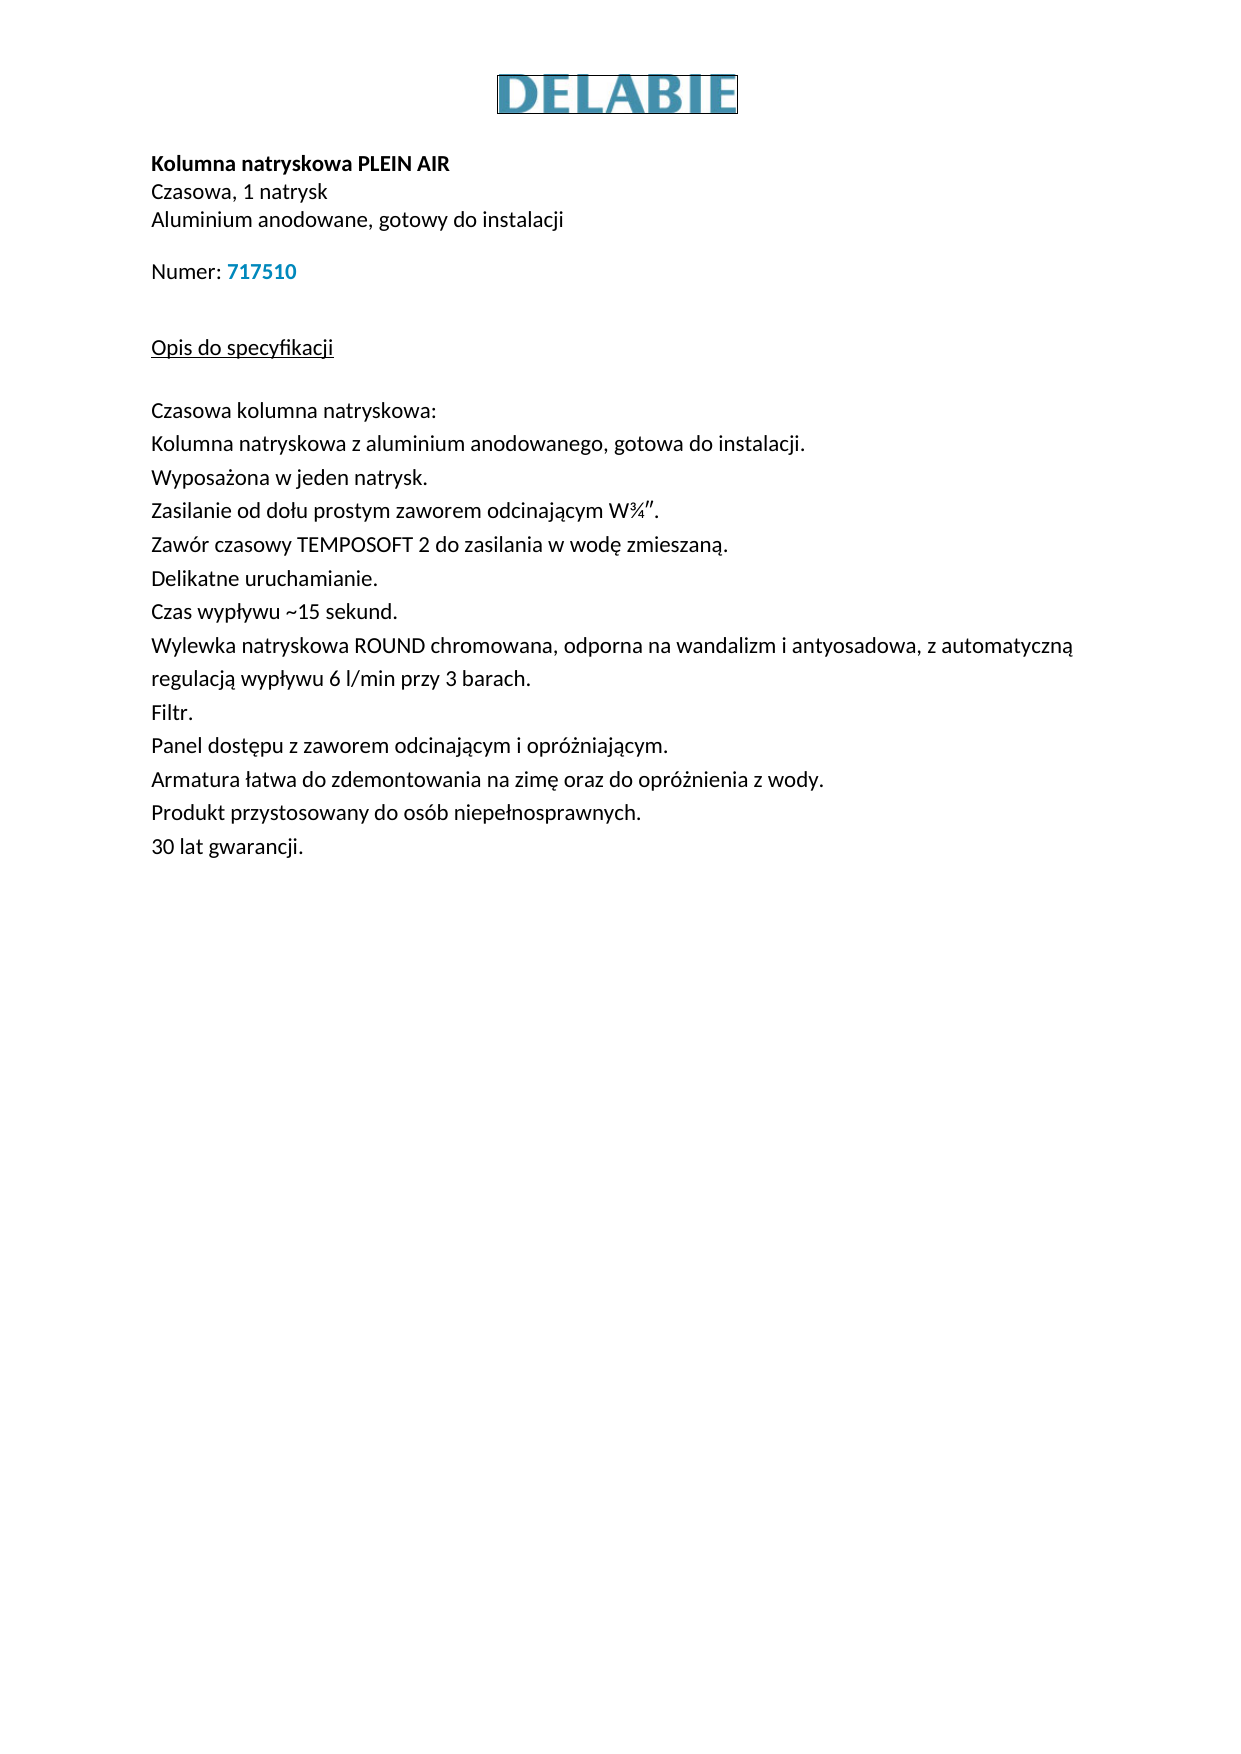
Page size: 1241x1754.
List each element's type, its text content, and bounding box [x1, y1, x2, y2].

text Produkt przystosowany do osób niepełnosprawnych. [151, 798, 1084, 827]
text Panel dostępu z zaworem odcinającym i opróżniającym. [151, 731, 1084, 759]
text Numer: 717510 [151, 257, 1084, 285]
text 30 lat gwarancji. [151, 832, 1084, 860]
text Czas wypływu ~15 sekund. [151, 597, 1084, 625]
text Czasowa, 1 natrysk [151, 177, 1084, 205]
text Kolumna natryskowa z aluminium anodowanego, gotowa do instalacji. [151, 429, 1084, 458]
text Wylewka natryskowa ROUND chromowana, odporna na wandalizm i antyosadowa, z automatyczną regulacją wypływu 6 l/min przy 3 barach. [151, 631, 1084, 692]
text Kolumna natryskowa PLEIN AIR [151, 149, 1084, 177]
text Delikatne uruchamianie. [151, 564, 1084, 592]
text Opis do specyfikacji [151, 333, 1084, 361]
text Czasowa kolumna natryskowa: [151, 396, 1084, 424]
text Filtr. [151, 698, 1084, 726]
text Zawór czasowy TEMPOSOFT 2 do zasilania w wodę zmieszaną. [151, 530, 1084, 558]
text Armatura łatwa do zdemontowania na zimę oraz do opróżnienia z wody. [151, 765, 1084, 793]
text Wyposażona w jeden natrysk. [151, 463, 1084, 491]
text Zasilanie od dołu prostym zaworem odcinającym W¾″. [151, 497, 1084, 525]
text Aluminium anodowane, gotowy do instalacji [151, 205, 1084, 233]
picture [498, 76, 737, 113]
